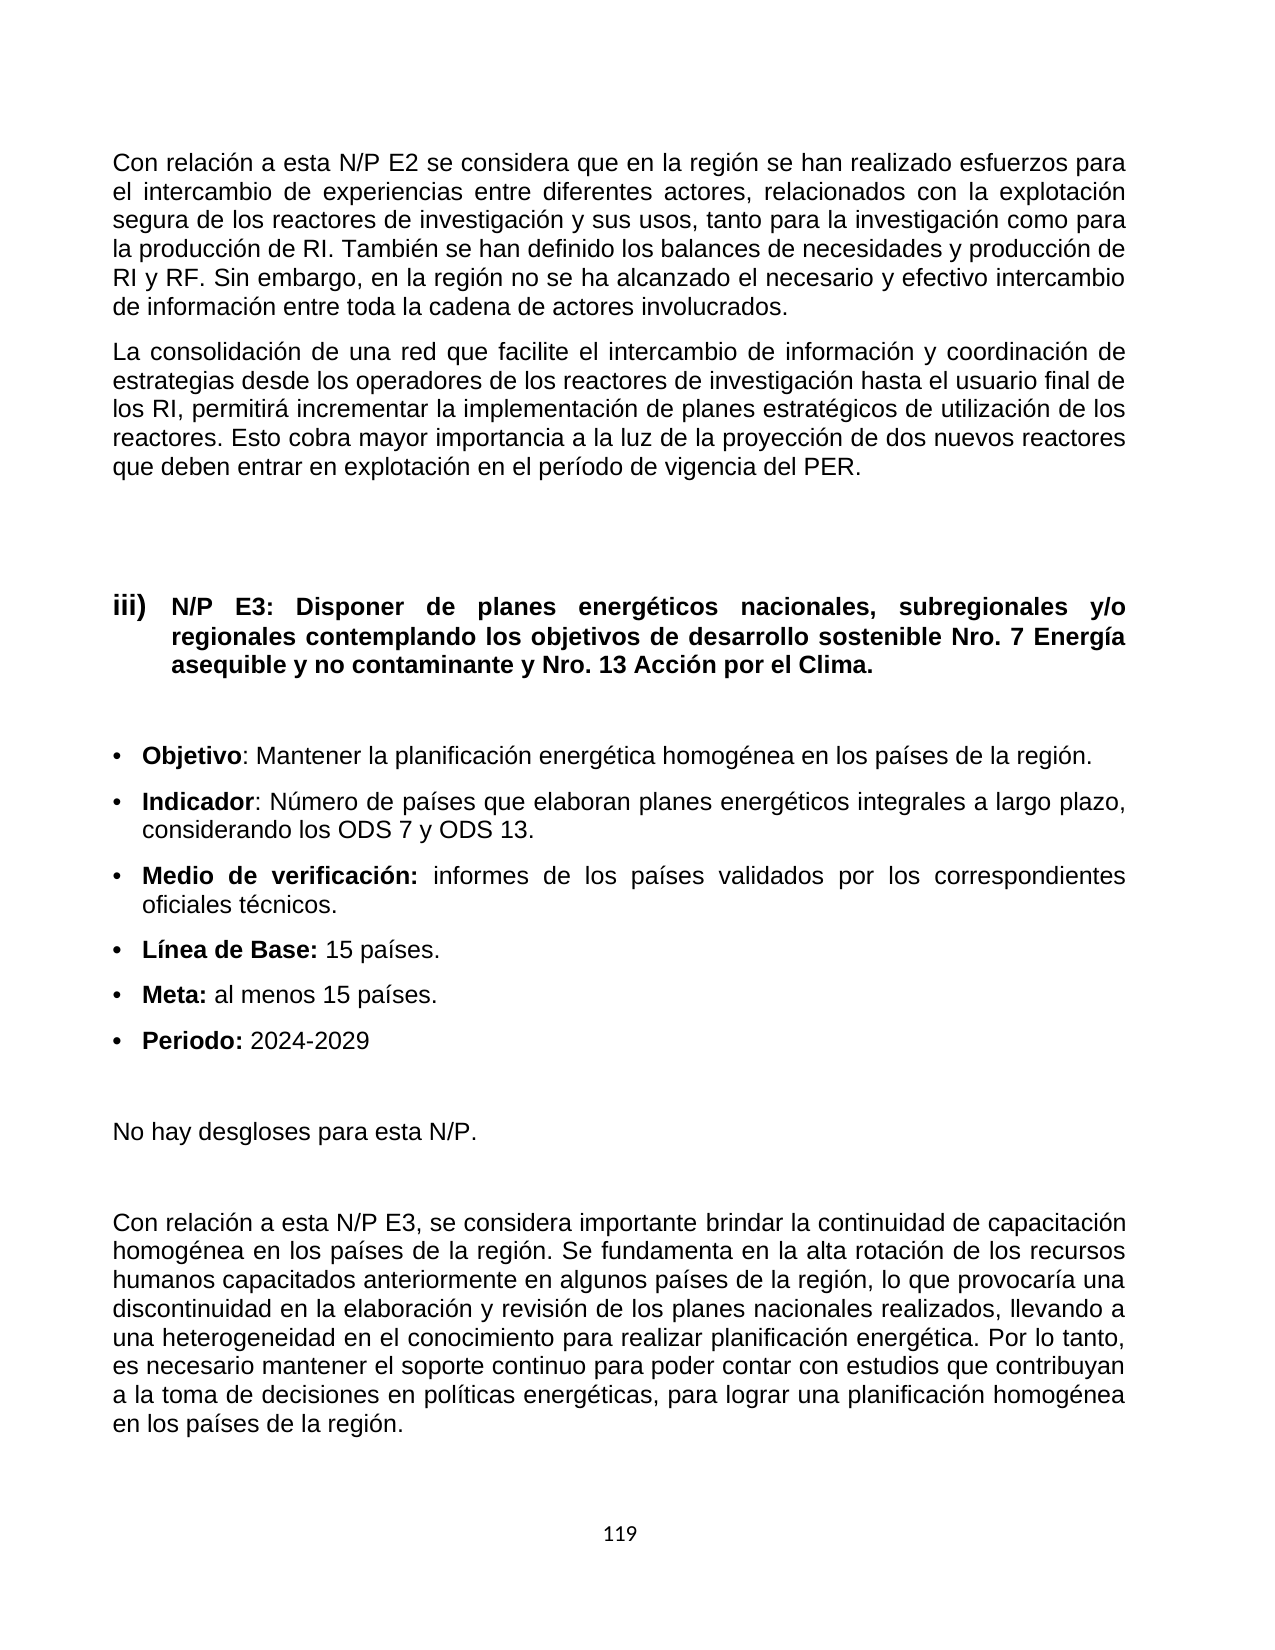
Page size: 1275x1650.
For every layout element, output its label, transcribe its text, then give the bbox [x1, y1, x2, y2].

list Meta: al menos 15 países. [112, 980, 1127, 1009]
text Con relación a esta N/P E3, se considera importante brindar la continuidad de capacitación homogénea en los países de la región. Se fundamenta en la alta rotación de los recursos humanos capacitados anteriormente en algunos países de la región, lo que provocaría una discontinuidad en la elaboración y revisión de los planes nacionales realizados, llevando a una heterogeneidad en el conocimiento para realizar planificación energética. Por lo tanto, es necesario mantener el soporte continuo para poder contar con estudios que contribuyan a la toma de decisiones en políticas energéticas, para lograr una planificación homogénea en los países de la región. [112, 1207, 1127, 1437]
text No hay desgloses para esta N/P. [112, 1117, 1127, 1145]
list Línea de Base: 15 países. [112, 935, 1127, 964]
list Objetivo: Mantener la planificación energética homogénea en los países de la región. [112, 741, 1127, 770]
list N/P E3: Disponer de planes energéticos nacionales, subregionales y/o regionales contemplando los objetivos de desarrollo sostenible Nro. 7 Energía asequible y no contaminante y Nro. 13 Acción por el Clima. [112, 588, 1127, 679]
text Con relación a esta N/P E2 se considera que en la región se han realizado esfuerzos para el intercambio de experiencias entre diferentes actores, relacionados con la explotación segura de los reactores de investigación y sus usos, tanto para la investigación como para la producción de RI. También se han definido los balances de necesidades y producción de RI y RF. Sin embargo, en la región no se ha alcanzado el necesario y efectivo intercambio de información entre toda la cadena de actores involucrados. [112, 148, 1127, 320]
list Periodo: 2024-2029 [112, 1026, 1127, 1054]
list Indicador: Número de países que elaboran planes energéticos integrales a largo plazo, considerando los ODS 7 y ODS 13. [112, 787, 1127, 844]
list Medio de verificación: informes de los países validados por los correspondientes oficiales técnicos. [112, 861, 1127, 918]
text La consolidación de una red que facilite el intercambio de información y coordinación de estrategias desde los operadores de los reactores de investigación hasta el usuario final de los RI, permitirá incrementar la implementación de planes estratégicos de utilización de los reactores. Esto cobra mayor importancia a la luz de la proyección de dos nuevos reactores que deben entrar en explotación en el período de vigencia del PER. [112, 337, 1127, 481]
